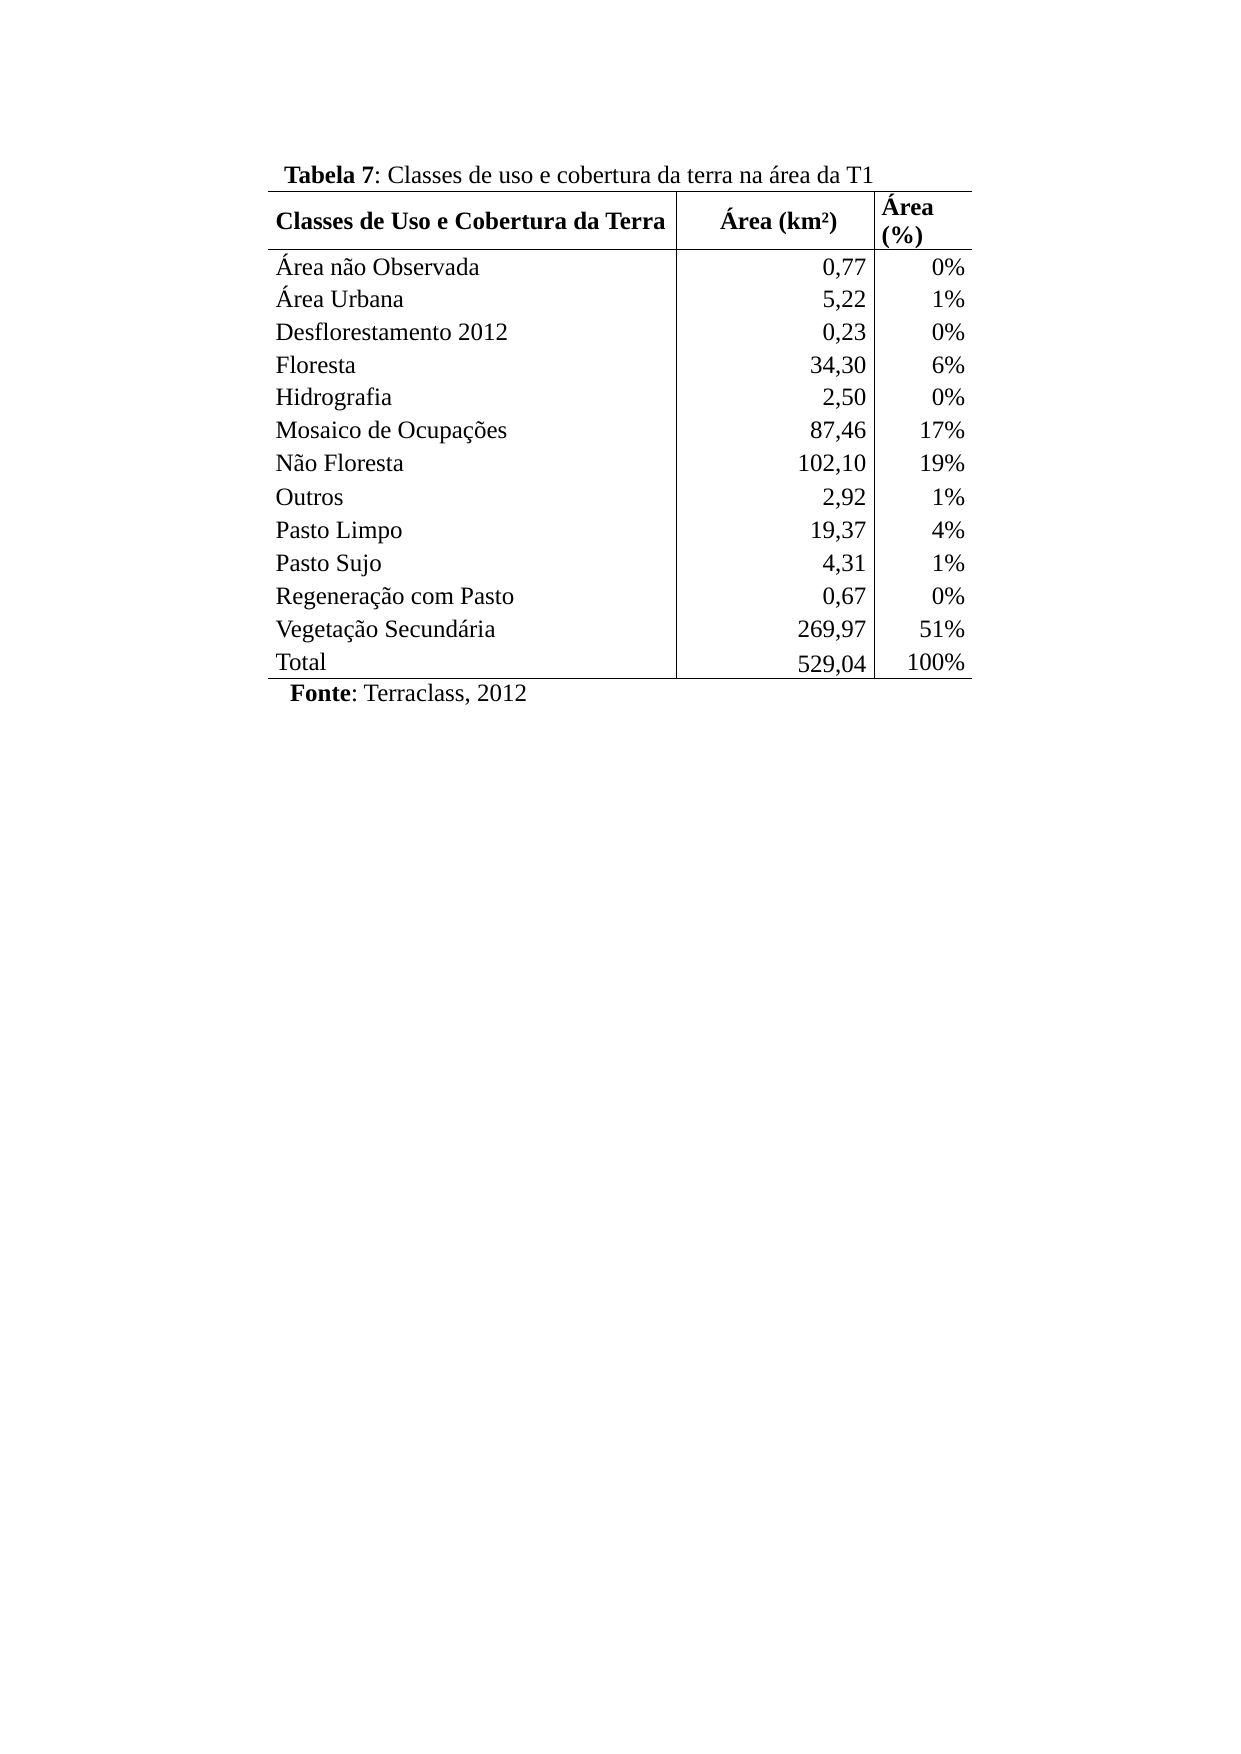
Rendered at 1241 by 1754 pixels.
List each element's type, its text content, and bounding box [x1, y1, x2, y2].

table_cell Área Urbana [268, 282, 676, 315]
table_cell Vegetação Secundária [268, 612, 676, 644]
table_header Classes de Uso e Cobertura da Terra [268, 192, 676, 249]
table_header Área (%) [875, 192, 972, 249]
table_cell 102,10 [677, 446, 874, 479]
table_cell 4% [875, 513, 972, 546]
table_cell Não Floresta [268, 446, 676, 479]
table_cell Outros [268, 479, 676, 513]
table_cell 2,50 [677, 381, 874, 413]
table_cell 87,46 [677, 413, 874, 446]
table_cell 0% [875, 579, 972, 612]
table_cell 2,92 [677, 479, 874, 513]
table_cell 19,37 [677, 513, 874, 546]
table_cell Total [268, 645, 676, 677]
table_cell 269,97 [677, 612, 874, 644]
table_cell 0% [875, 381, 972, 413]
table_cell Mosaico de Ocupações [268, 413, 676, 446]
table_cell 100% [875, 645, 972, 677]
table_cell 4,31 [677, 546, 874, 579]
table_cell 529,04 [677, 645, 874, 677]
table_cell 5,22 [677, 282, 874, 315]
table_cell 0% [875, 250, 972, 282]
table_cell Desflorestamento 2012 [268, 315, 676, 348]
table_cell 34,30 [677, 348, 874, 381]
table_cell 51% [875, 612, 972, 644]
text Fonte: Terraclass, 2012 [177, 678, 1063, 707]
table_cell Pasto Sujo [268, 546, 676, 579]
table_header Área (km²) [677, 192, 874, 249]
table_cell 17% [875, 413, 972, 446]
table_cell 1% [875, 282, 972, 315]
table_cell 19% [875, 446, 972, 479]
table_cell 1% [875, 479, 972, 513]
table_cell 0,23 [677, 315, 874, 348]
table_cell Floresta [268, 348, 676, 381]
table_cell Área não Observada [268, 250, 676, 282]
table_cell 0,67 [677, 579, 874, 612]
table_cell Hidrografia [268, 381, 676, 413]
table_cell Regeneração com Pasto [268, 579, 676, 612]
table_cell Pasto Limpo [268, 513, 676, 546]
table_cell 1% [875, 546, 972, 579]
table_cell 0,77 [677, 250, 874, 282]
table_cell 6% [875, 348, 972, 381]
table_cell 0% [875, 315, 972, 348]
